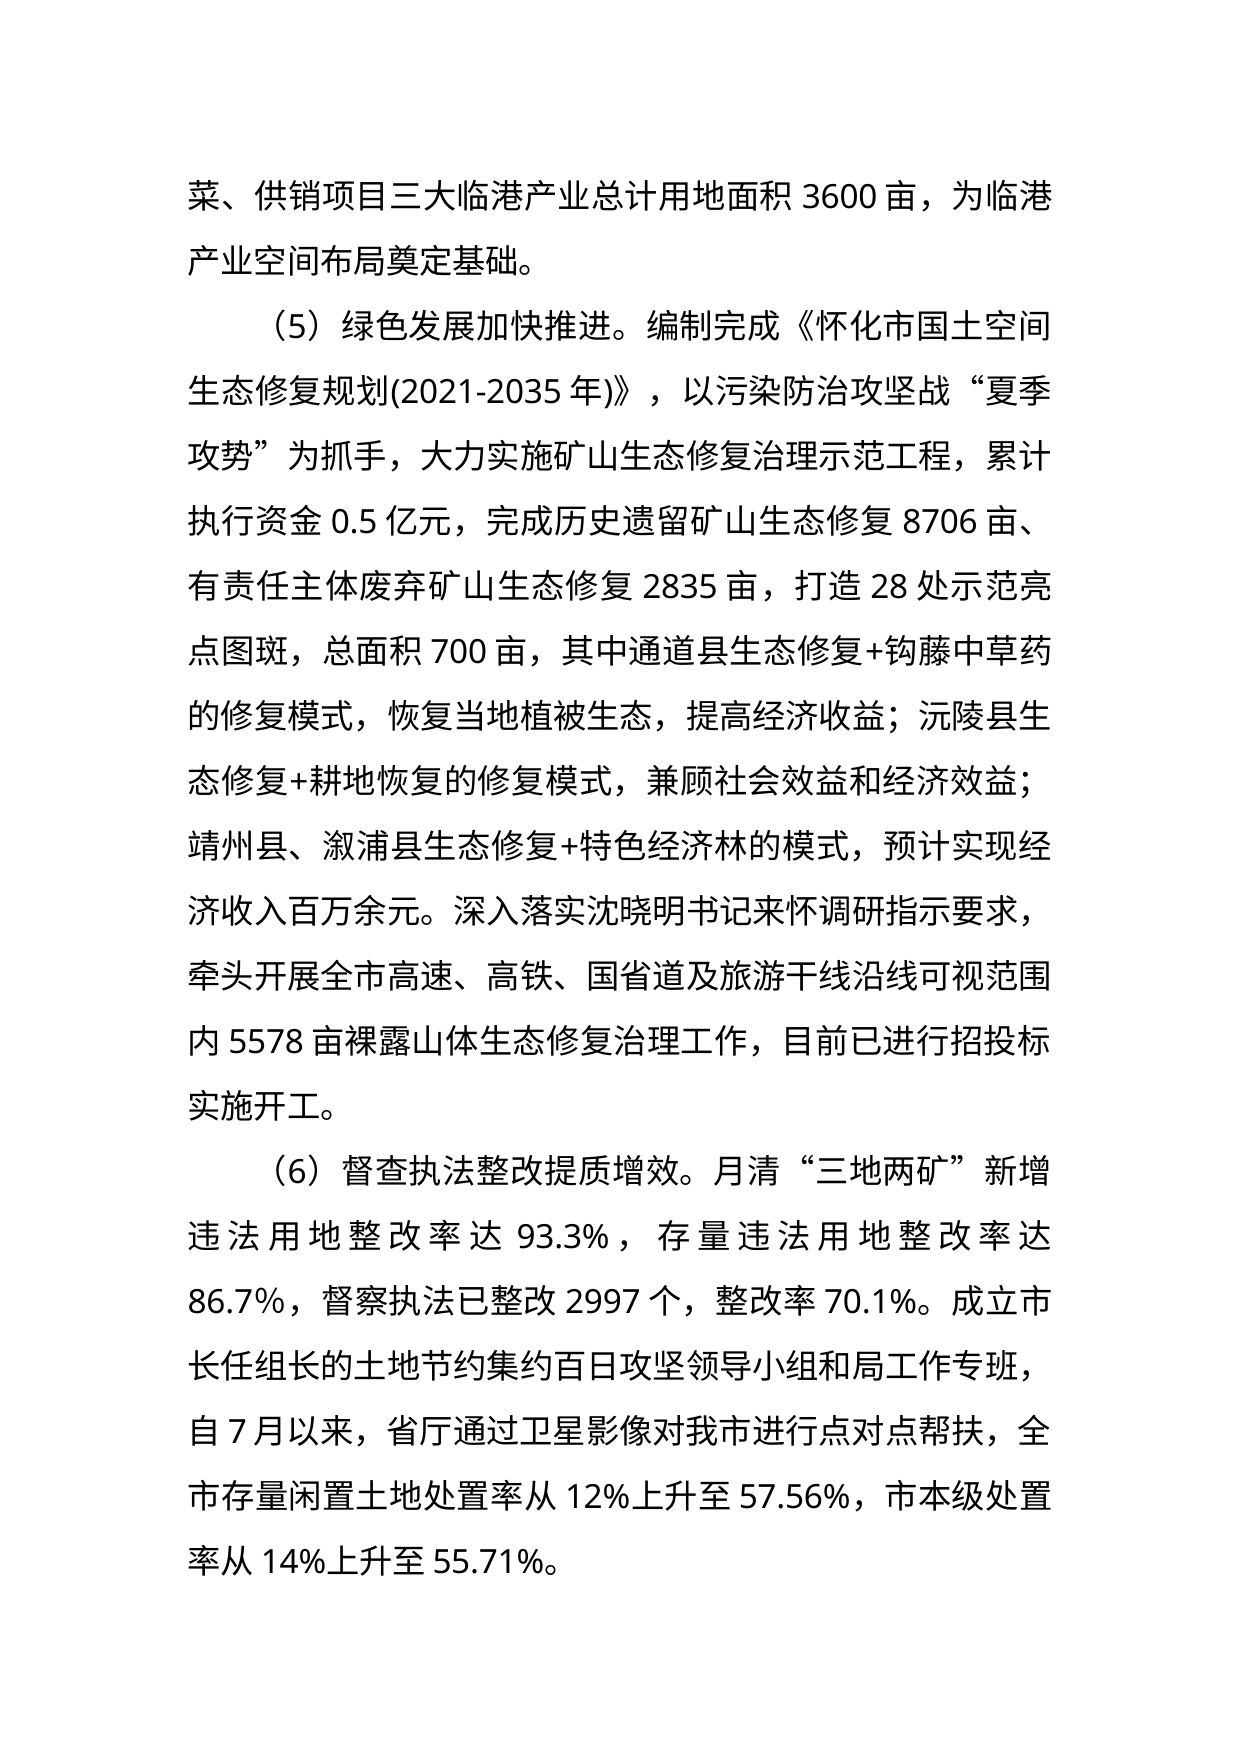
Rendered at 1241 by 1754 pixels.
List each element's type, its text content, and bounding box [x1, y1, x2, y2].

text （5）绿色发展加快推进。编制完成《怀化市国土空间生态修复规划(2021-2035年)》，以污染防治攻坚战“夏季攻势”为抓手，大力实施矿山生态修复治理示范工程，累计执行资金0.5亿元，完成历史遗留矿山生态修复8706亩、有责任主体废弃矿山生态修复2835亩，打造28处示范亮点图斑，总面积700亩，其中通道县生态修复+钩藤中草药的修复模式，恢复当地植被生态，提高经济收益；沅陵县生态修复+耕地恢复的修复模式，兼顾社会效益和经济效益；靖州县、溆浦县生态修复+特色经济林的模式，预计实现经济收入百万余元。深入落实沈晓明书记来怀调研指示要求，牵头开展全市高速、高铁、国省道及旅游干线沿线可视范围内5578亩裸露山体生态修复治理工作，目前已进行招投标实施开工。 [187, 292, 1053, 1137]
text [187, 162, 1053, 292]
text （6）督查执法整改提质增效。月清“三地两矿”新增违法用地整改率达93.3%，存量违法用地整改率达86.7％，督察执法已整改2997个，整改率70.1%。成立市长任组长的土地节约集约百日攻坚领导小组和局工作专班，自7月以来，省厅通过卫星影像对我市进行点对点帮扶，全市存量闲置土地处置率从12%上升至57.56%，市本级处置率从14%上升至55.71%。 [187, 1137, 1053, 1592]
